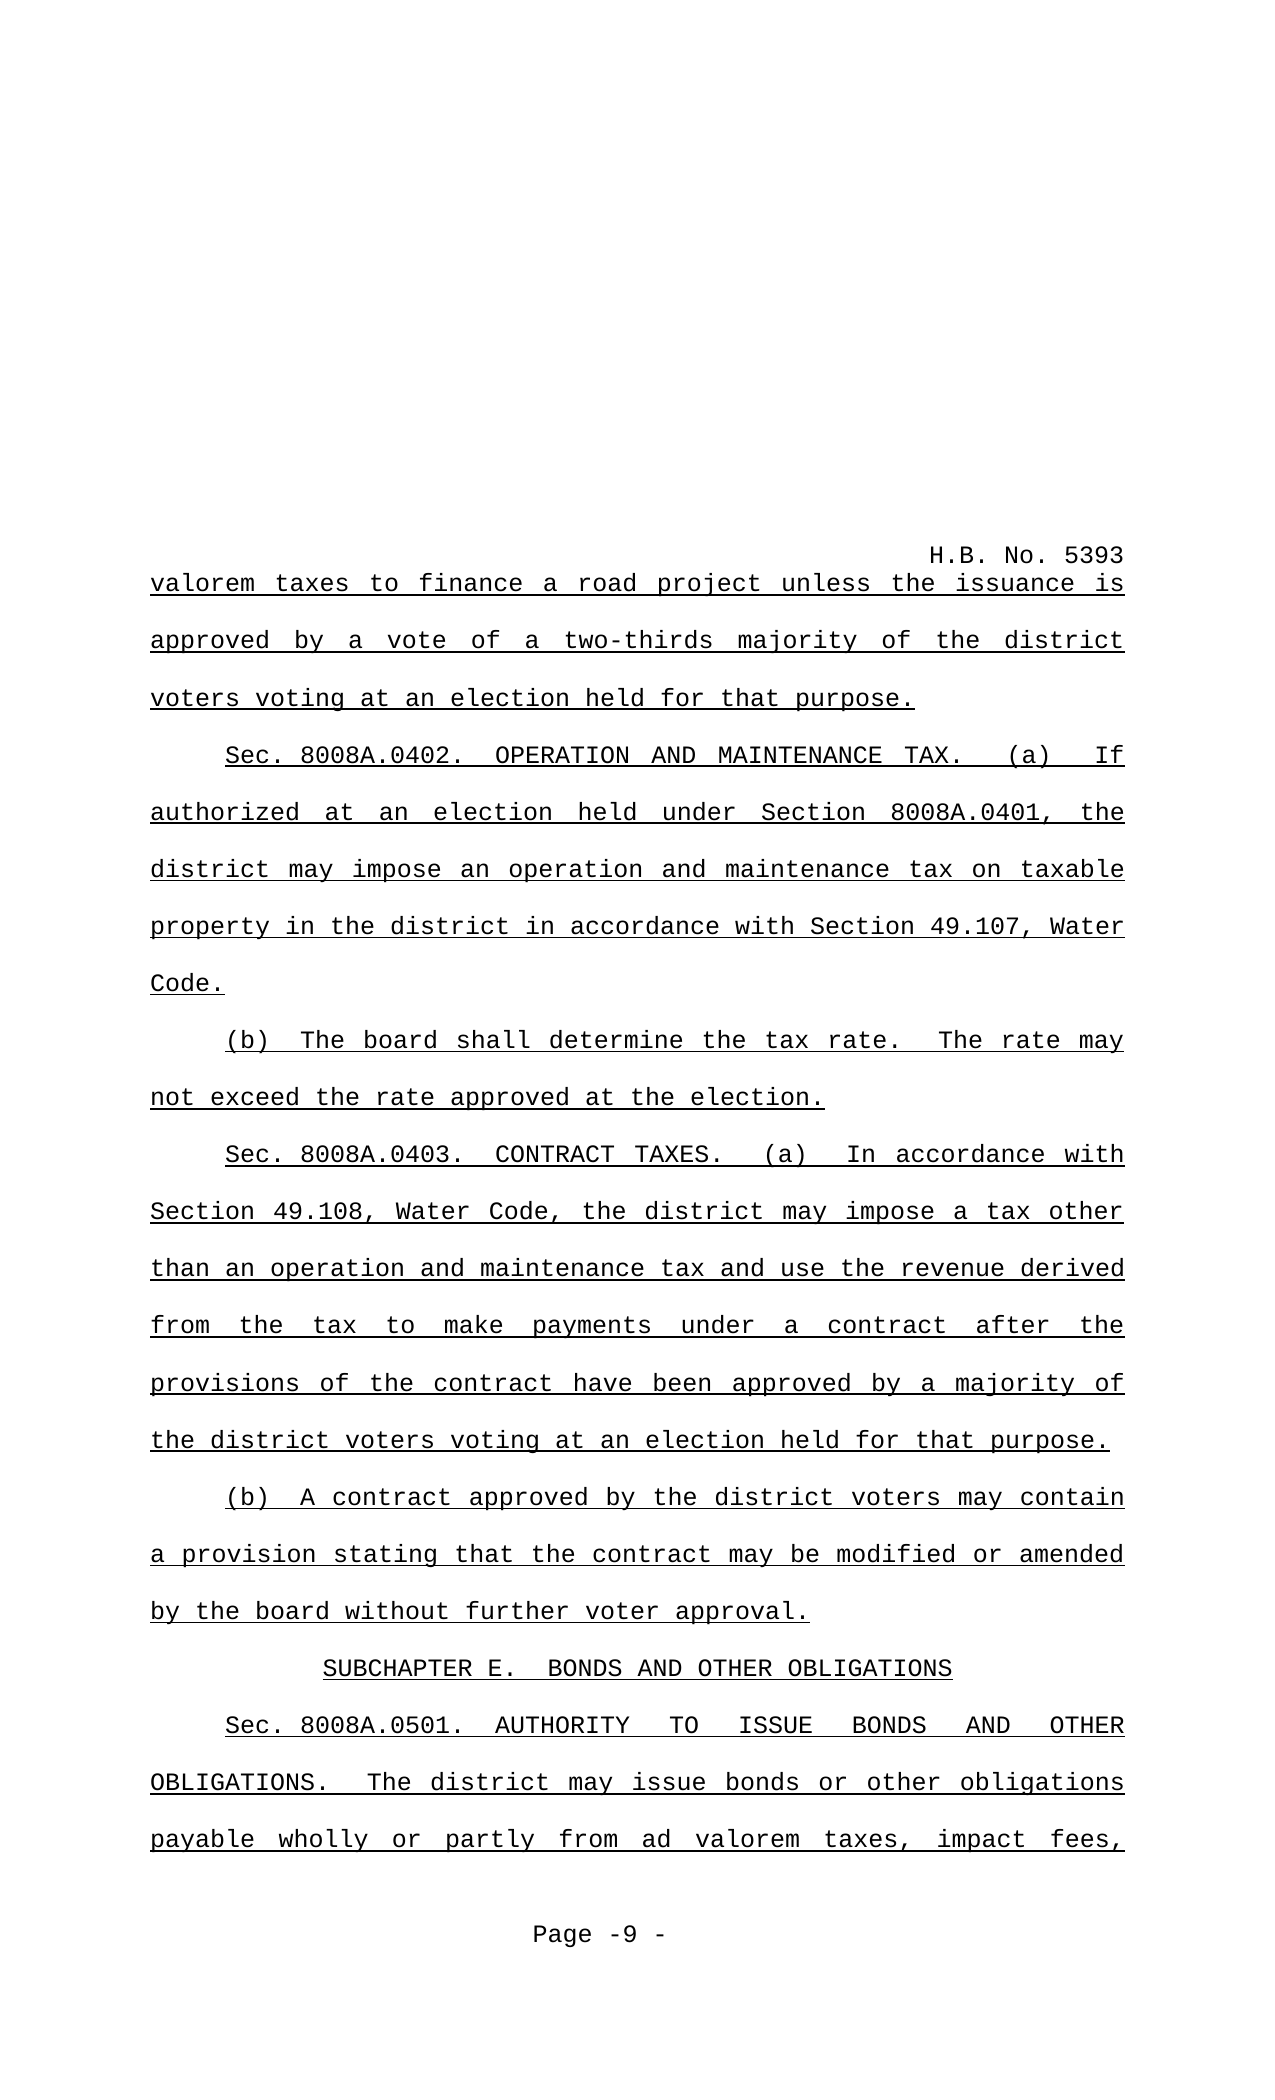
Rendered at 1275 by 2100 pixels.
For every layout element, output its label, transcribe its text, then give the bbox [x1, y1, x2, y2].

text Sec. 8008A.0402. OPERATION AND MAINTENANCE TAX. (a) If authorized at an election held under Section 8008A.0401, the district may impose an operation and maintenance tax on taxable property in the district in accordance with Section 49.107, Water Code. [150, 824, 1125, 880]
text Sec. 8008A.0402. OPERATION AND MAINTENANCE TAX. (a) If authorized at an election held under Section 8008A.0401, the district may impose an operation and maintenance tax on taxable property in the district in accordance with Section 49.107, Water Code. [150, 881, 1125, 937]
text (b) A contract approved by the district voters may contain a provision stating that the contract may be modified or amended by the board without further voter approval. [150, 1484, 1125, 1565]
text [150, 571, 1125, 594]
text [150, 1795, 1125, 1850]
text SUBCHAPTER E. BONDS AND OTHER OBLIGATIONS [150, 1655, 1125, 1684]
text (b) The board shall determine the tax rate. The rate may not exceed the rate approved at the election. [150, 1027, 1125, 1113]
text Sec. 8008A.0403. CONTRACT TAXES. (a) In accordance with Section 49.108, Water Code, the district may impose a tax other than an operation and maintenance tax and use the revenue derived from the tax to make payments under a contract after the provisions of the contract have been approved by a majority of the district voters voting at an election held for that purpose. [150, 1281, 1125, 1336]
text Sec. 8008A.0403. CONTRACT TAXES. (a) In accordance with Section 49.108, Water Code, the district may impose a tax other than an operation and maintenance tax and use the revenue derived from the tax to make payments under a contract after the provisions of the contract have been approved by a majority of the district voters voting at an election held for that purpose. [150, 1395, 1125, 1456]
text Sec. 8008A.0402. OPERATION AND MAINTENANCE TAX. (a) If authorized at an election held under Section 8008A.0401, the district may impose an operation and maintenance tax on taxable property in the district in accordance with Section 49.107, Water Code. [150, 938, 1125, 999]
text Sec. 8008A.0403. CONTRACT TAXES. (a) In accordance with Section 49.108, Water Code, the district may impose a tax other than an operation and maintenance tax and use the revenue derived from the tax to make payments under a contract after the provisions of the contract have been approved by a majority of the district voters voting at an election held for that purpose. [150, 1338, 1125, 1393]
text Sec. 8008A.0402. OPERATION AND MAINTENANCE TAX. (a) If authorized at an election held under Section 8008A.0401, the district may impose an operation and maintenance tax on taxable property in the district in accordance with Section 49.107, Water Code. [150, 742, 1125, 822]
text Sec. 8008A.0403. CONTRACT TAXES. (a) In accordance with Section 49.108, Water Code, the district may impose a tax other than an operation and maintenance tax and use the revenue derived from the tax to make payments under a contract after the provisions of the contract have been approved by a majority of the district voters voting at an election held for that purpose. [150, 1142, 1125, 1279]
text (b) A contract approved by the district voters may contain a provision stating that the contract may be modified or amended by the board without further voter approval. [150, 1566, 1125, 1627]
